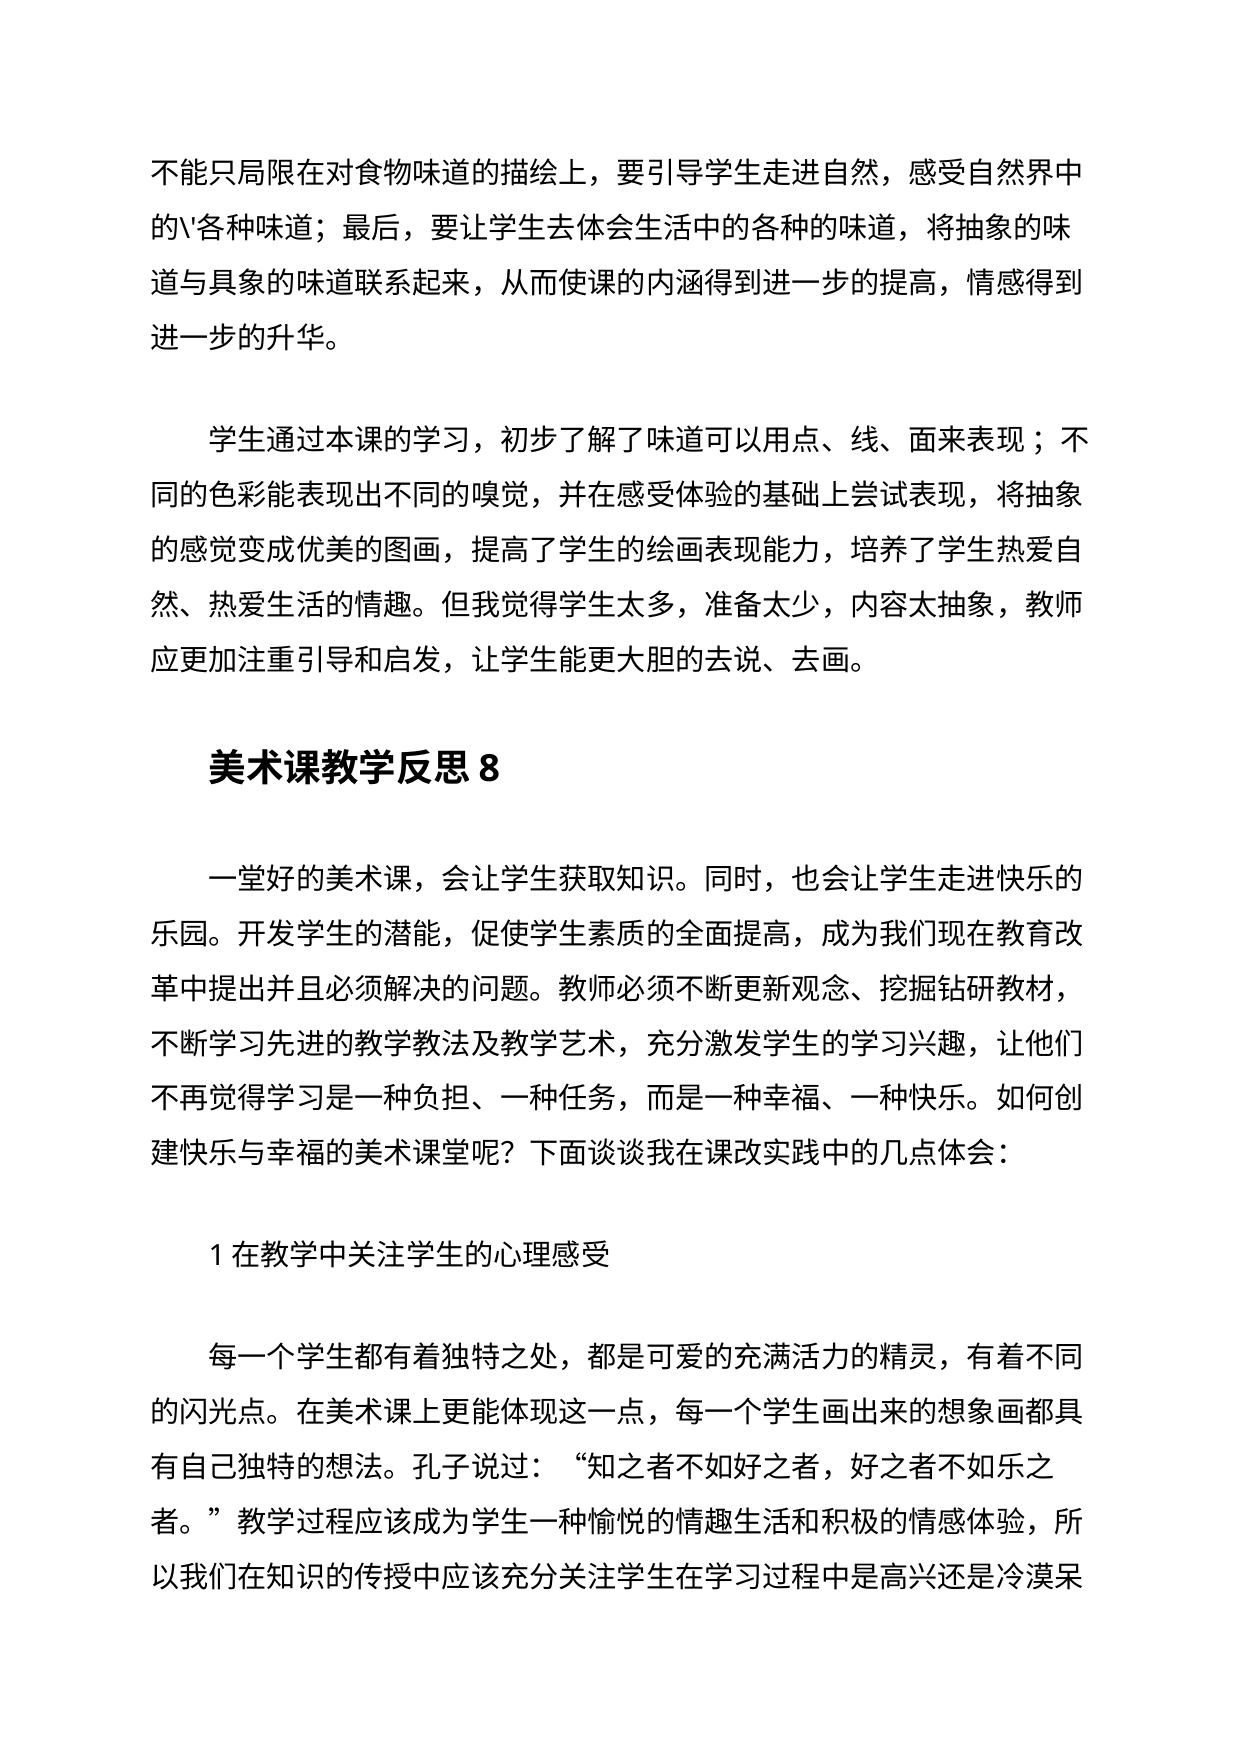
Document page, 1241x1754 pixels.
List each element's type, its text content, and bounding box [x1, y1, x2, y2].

text 美术课教学反思8 [150, 738, 1090, 792]
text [150, 1334, 1090, 1596]
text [150, 150, 1090, 357]
text 一堂好的美术课，会让学生获取知识。同时，也会让学生走进快乐的乐园。开发学生的潜能，促使学生素质的全面提高，成为我们现在教育改革中提出并且必须解决的问题。教师必须不断更新观念、挖掘钻研教材，不断学习先进的教学教法及教学艺术，充分激发学生的学习兴趣，让他们不再觉得学习是一种负担、一种任务，而是一种幸福、一种快乐。如何创建快乐与幸福的美术课堂呢？下面谈谈我在课改实践中的几点体会： [150, 856, 1090, 1172]
text 1在教学中关注学生的心理感受 [150, 1232, 1090, 1274]
text 学生通过本课的学习，初步了解了味道可以用点、线、面来表现 ；不同的色彩能表现出不同的嗅觉，并在感受体验的基础上尝试表现，将抽象的感觉变成优美的图画，提高了学生的绘画表现能力，培养了学生热爱自然、热爱生活的情趣。但我觉得学生太多，准备太少，内容太抽象，教师应更加注重引导和启发，让学生能更大胆的去说、去画。 [150, 417, 1090, 678]
